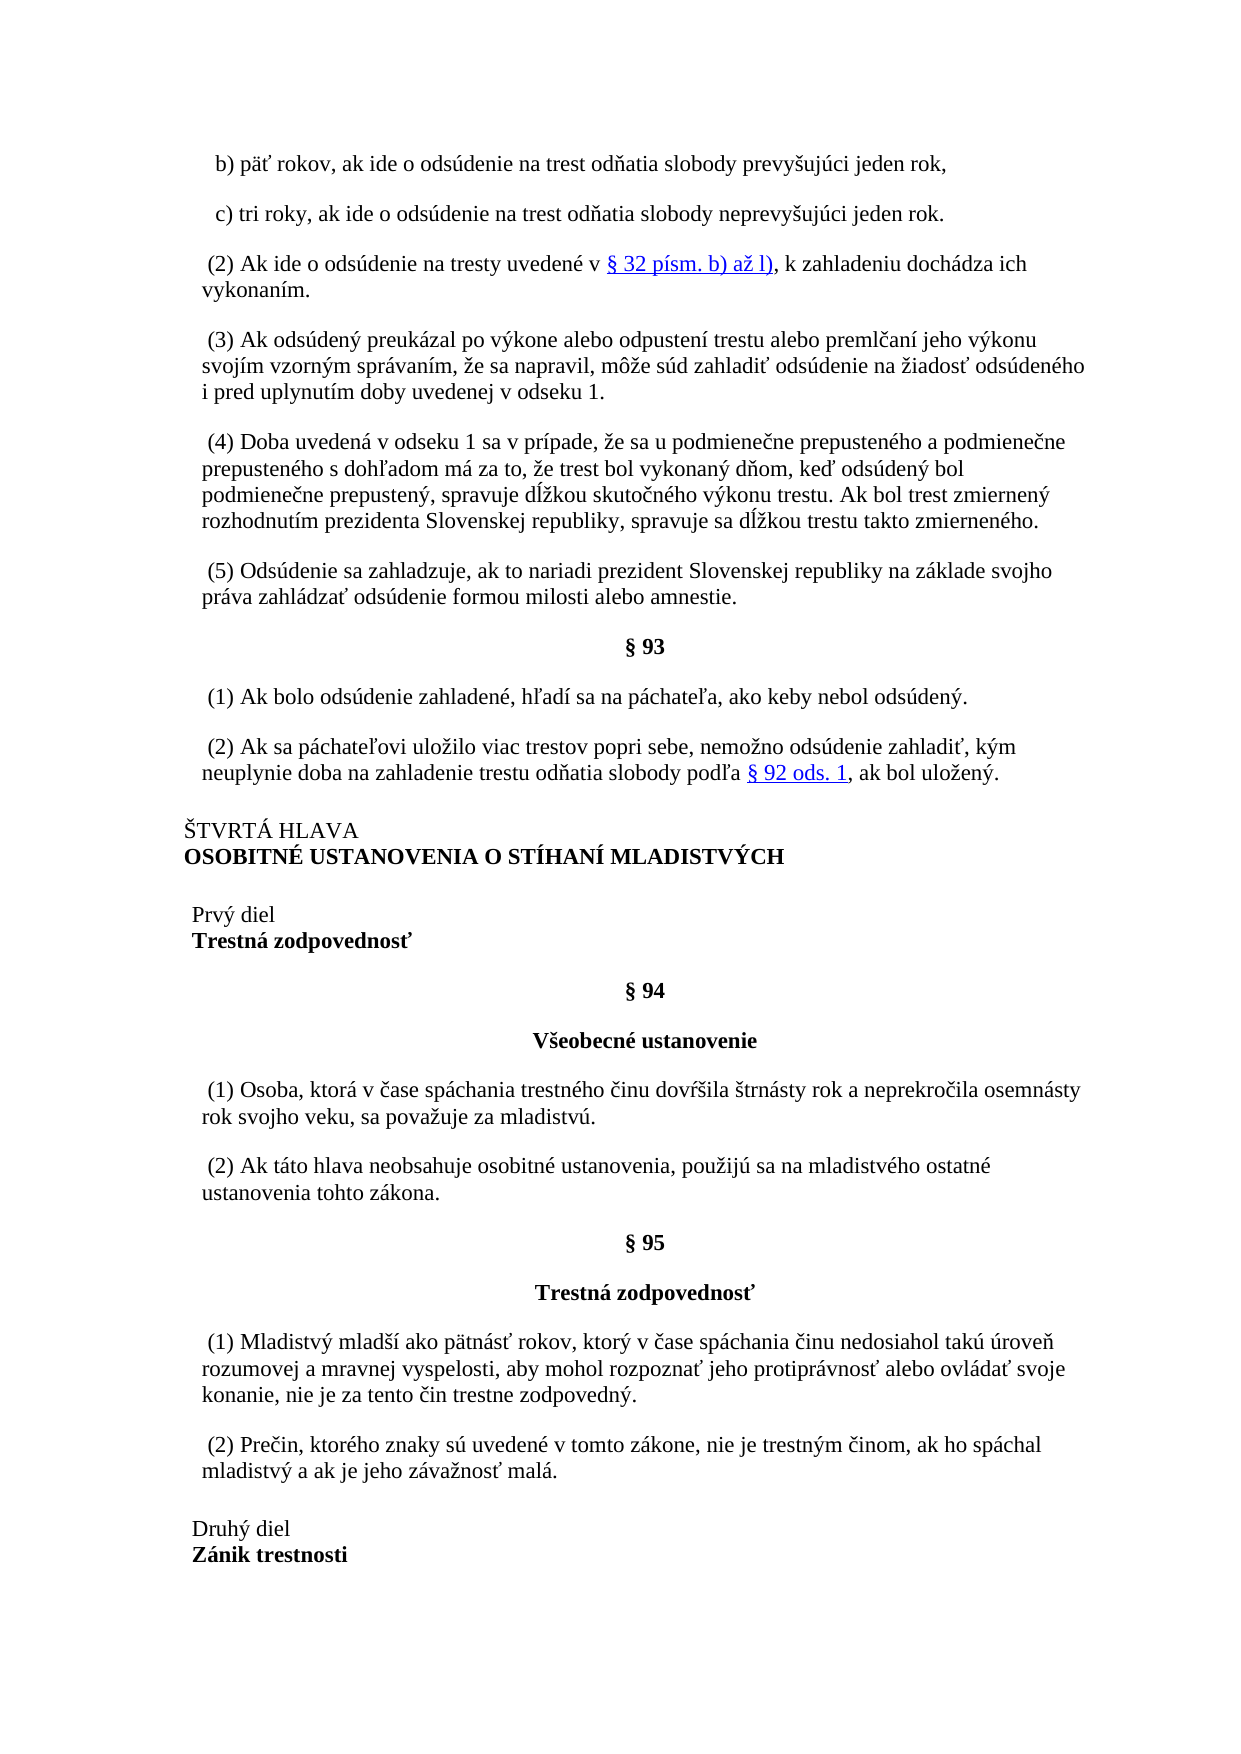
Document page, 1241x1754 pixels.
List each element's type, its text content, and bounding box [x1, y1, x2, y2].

text (3) Ak odsúdený preukázal po výkone alebo odpustení trestu alebo premlčaní jeho výkonu svojím vzorným správaním, že sa napravil, môže súd zahladiť odsúdenie na žiadosť odsúdeného i pred uplynutím doby uvedenej v odseku 1. [202, 326, 1090, 405]
text Druhý diel [186, 1515, 1090, 1541]
text (1) Osoba, ktorá v čase spáchania trestného činu dovŕšila štrnásty rok a neprekročila osemnásty rok svojho veku, sa považuje za mladistvú. [202, 1076, 1090, 1129]
text Prvý diel [186, 901, 1090, 927]
text b) päť rokov, ak ide o odsúdenie na trest odňatia slobody prevyšujúci jeden rok, [209, 150, 1090, 176]
text § 94 [194, 977, 1090, 1003]
text (1) Ak bolo odsúdenie zahladené, hľadí sa na páchateľa, ako keby nebol odsúdený. [202, 683, 1090, 709]
text Trestná zodpovednosť [194, 1278, 1090, 1305]
text Zánik trestnosti [186, 1541, 1090, 1567]
text § 95 [194, 1229, 1090, 1255]
text (5) Odsúdenie sa zahladzuje, ak to nariadi prezident Slovenskej republiky na základe svojho práva zahládzať odsúdenie formou milosti alebo amnestie. [202, 557, 1090, 610]
text OSOBITNÉ USTANOVENIA O STÍHANÍ MLADISTVÝCH [178, 843, 1090, 869]
text § 93 [194, 633, 1090, 659]
text c) tri roky, ak ide o odsúdenie na trest odňatia slobody neprevyšujúci jeden rok. [209, 200, 1090, 226]
text (1) Mladistvý mladší ako pätnásť rokov, ktorý v čase spáchania činu nedosiahol takú úroveň rozumovej a mravnej vyspelosti, aby mohol rozpoznať jeho protiprávnosť alebo ovládať svoje konanie, nie je za tento čin trestne zodpovedný. [202, 1328, 1090, 1407]
text ŠTVRTÁ HLAVA [178, 817, 1090, 843]
text (2) Ak ide o odsúdenie na tresty uvedené v § 32 písm. b) až l), k zahladeniu dochádza ich vykonaním. [202, 249, 1090, 302]
text (2) Ak sa páchateľovi uložilo viac trestov popri sebe, nemožno odsúdenie zahladiť, kým neuplynie doba na zahladenie trestu odňatia slobody podľa § 92 ods. 1, ak bol uložený. [202, 733, 1090, 786]
text (2) Prečin, ktorého znaky sú uvedené v tomto zákone, nie je trestným činom, ak ho spáchal mladistvý a ak je jeho závažnosť malá. [202, 1431, 1090, 1483]
text (2) Ak táto hlava neobsahuje osobitné ustanovenia, použijú sa na mladistvého ostatné ustanovenia tohto zákona. [202, 1153, 1090, 1205]
text (4) Doba uvedená v odseku 1 sa v prípade, že sa u podmienečne prepusteného a podmienečne prepusteného s dohľadom má za to, že trest bol vykonaný dňom, keď odsúdený bol podmienečne prepustený, spravuje dĺžkou skutočného výkonu trestu. Ak bol trest zmiernený rozhodnutím prezidenta Slovenskej republiky, spravuje sa dĺžkou trestu takto zmierneného. [202, 428, 1090, 534]
text Trestná zodpovednosť [186, 927, 1090, 953]
text Všeobecné ustanovenie [194, 1027, 1090, 1053]
